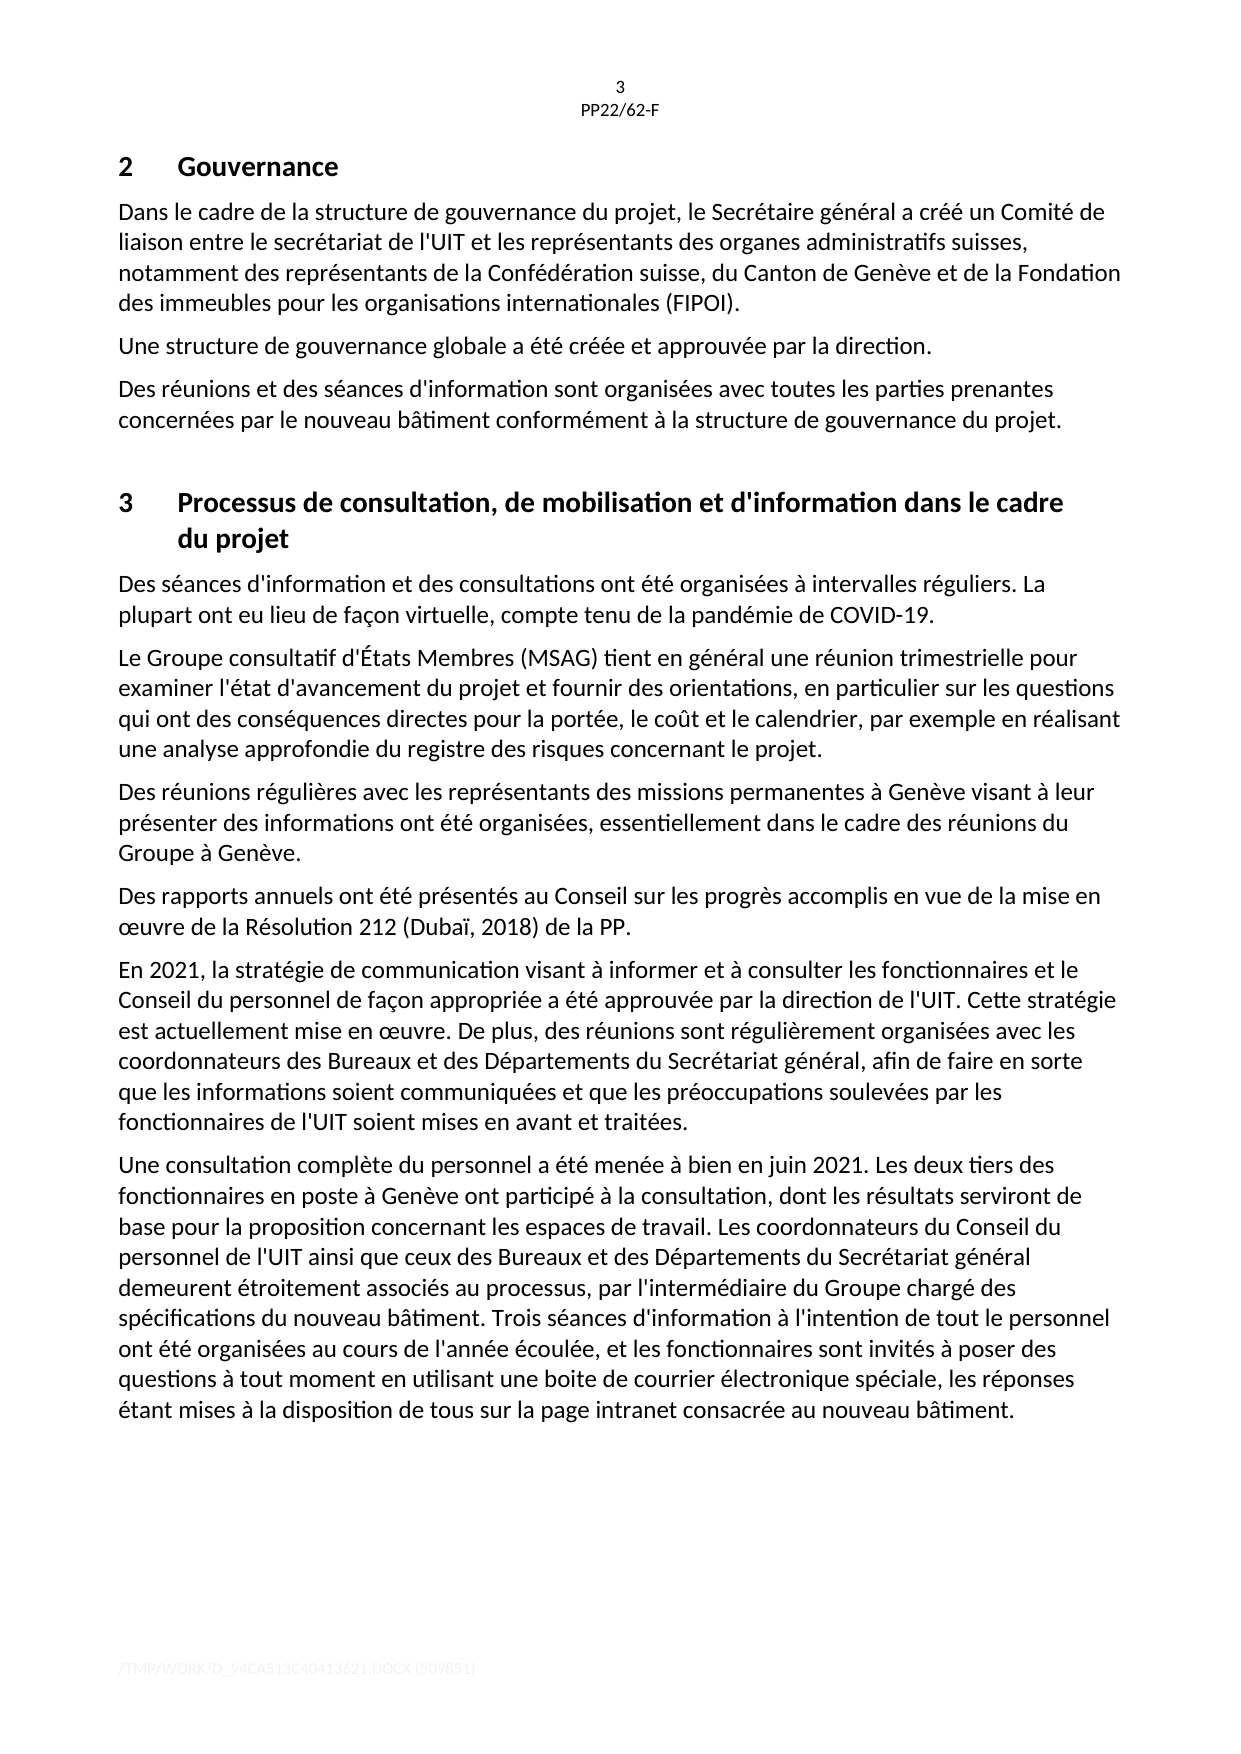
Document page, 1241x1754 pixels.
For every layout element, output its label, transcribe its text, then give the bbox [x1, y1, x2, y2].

text Des réunions régulières avec les représentants des missions permanentes à Genève visant à leur présenter des informations ont été organisées, essentiellement dans le cadre des réunions du Groupe à Genève. [118, 776, 1122, 868]
text Des réunions et des séances d'information sont organisées avec toutes les parties prenantes concernées par le nouveau bâtiment conformément à la structure de gouvernance du projet. [118, 373, 1122, 434]
text En 2021, la stratégie de communication visant à informer et à consulter les fonctionnaires et le Conseil du personnel de façon appropriée a été approuvée par la direction de l'UIT. Cette stratégie est actuellement mise en œuvre. De plus, des réunions sont régulièrement organisées avec les coordonnateurs des Bureaux et des Départements du Secrétariat général, afin de faire en sorte que les informations soient communiquées et que les préoccupations soulevées par les fonctionnaires de l'UIT soient mises en avant et traitées. [118, 954, 1122, 1137]
text Une consultation complète du personnel a été menée à bien en juin 2021. Les deux tiers des fonctionnaires en poste à Genève ont participé à la consultation, dont les résultats serviront de base pour la proposition concernant les espaces de travail. Les coordonnateurs du Conseil du personnel de l'UIT ainsi que ceux des Bureaux et des Départements du Secrétariat général demeurent étroitement associés au processus, par l'intermédiaire du Groupe chargé des spécifications du nouveau bâtiment. Trois séances d'information à l'intention de tout le personnel ont été organisées au cours de l'année écoulée, et les fonctionnaires sont invités à poser des questions à tout moment en utilisant une boite de courrier électronique spéciale, les réponses étant mises à la disposition de tous sur la page intranet consacrée au nouveau bâtiment. [118, 1149, 1122, 1424]
text Le Groupe consultatif d'États Membres (MSAG) tient en général une réunion trimestrielle pour examiner l'état d'avancement du projet et fournir des orientations, en particulier sur les questions qui ont des conséquences directes pour la portée, le coût et le calendrier, par exemple en réalisant une analyse approfondie du registre des risques concernant le projet. [118, 642, 1122, 764]
text Une structure de gouvernance globale a été créée et approuvée par la direction. [118, 330, 1122, 361]
text Dans le cadre de la structure de gouvernance du projet, le Secrétaire général a créé un Comité de liaison entre le secrétariat de l'UIT et les représentants des organes administratifs suisses, notamment des représentants de la Confédération suisse, du Canton de Genève et de la Fondation des immeubles pour les organisations internationales (FIPOI). [118, 196, 1122, 318]
subtitle 3 Processus de consultation, de mobilisation et d'information dans le cadre du projet [118, 484, 1122, 556]
text Des séances d'information et des consultations ont été organisées à intervalles réguliers. La plupart ont eu lieu de façon virtuelle, compte tenu de la pandémie de COVID-19. [118, 568, 1122, 629]
subtitle 2 Gouvernance [118, 148, 1122, 183]
text Des rapports annuels ont été présentés au Conseil sur les progrès accomplis en vue de la mise en œuvre de la Résolution 212 (Dubaï, 2018) de la PP. [118, 880, 1122, 941]
